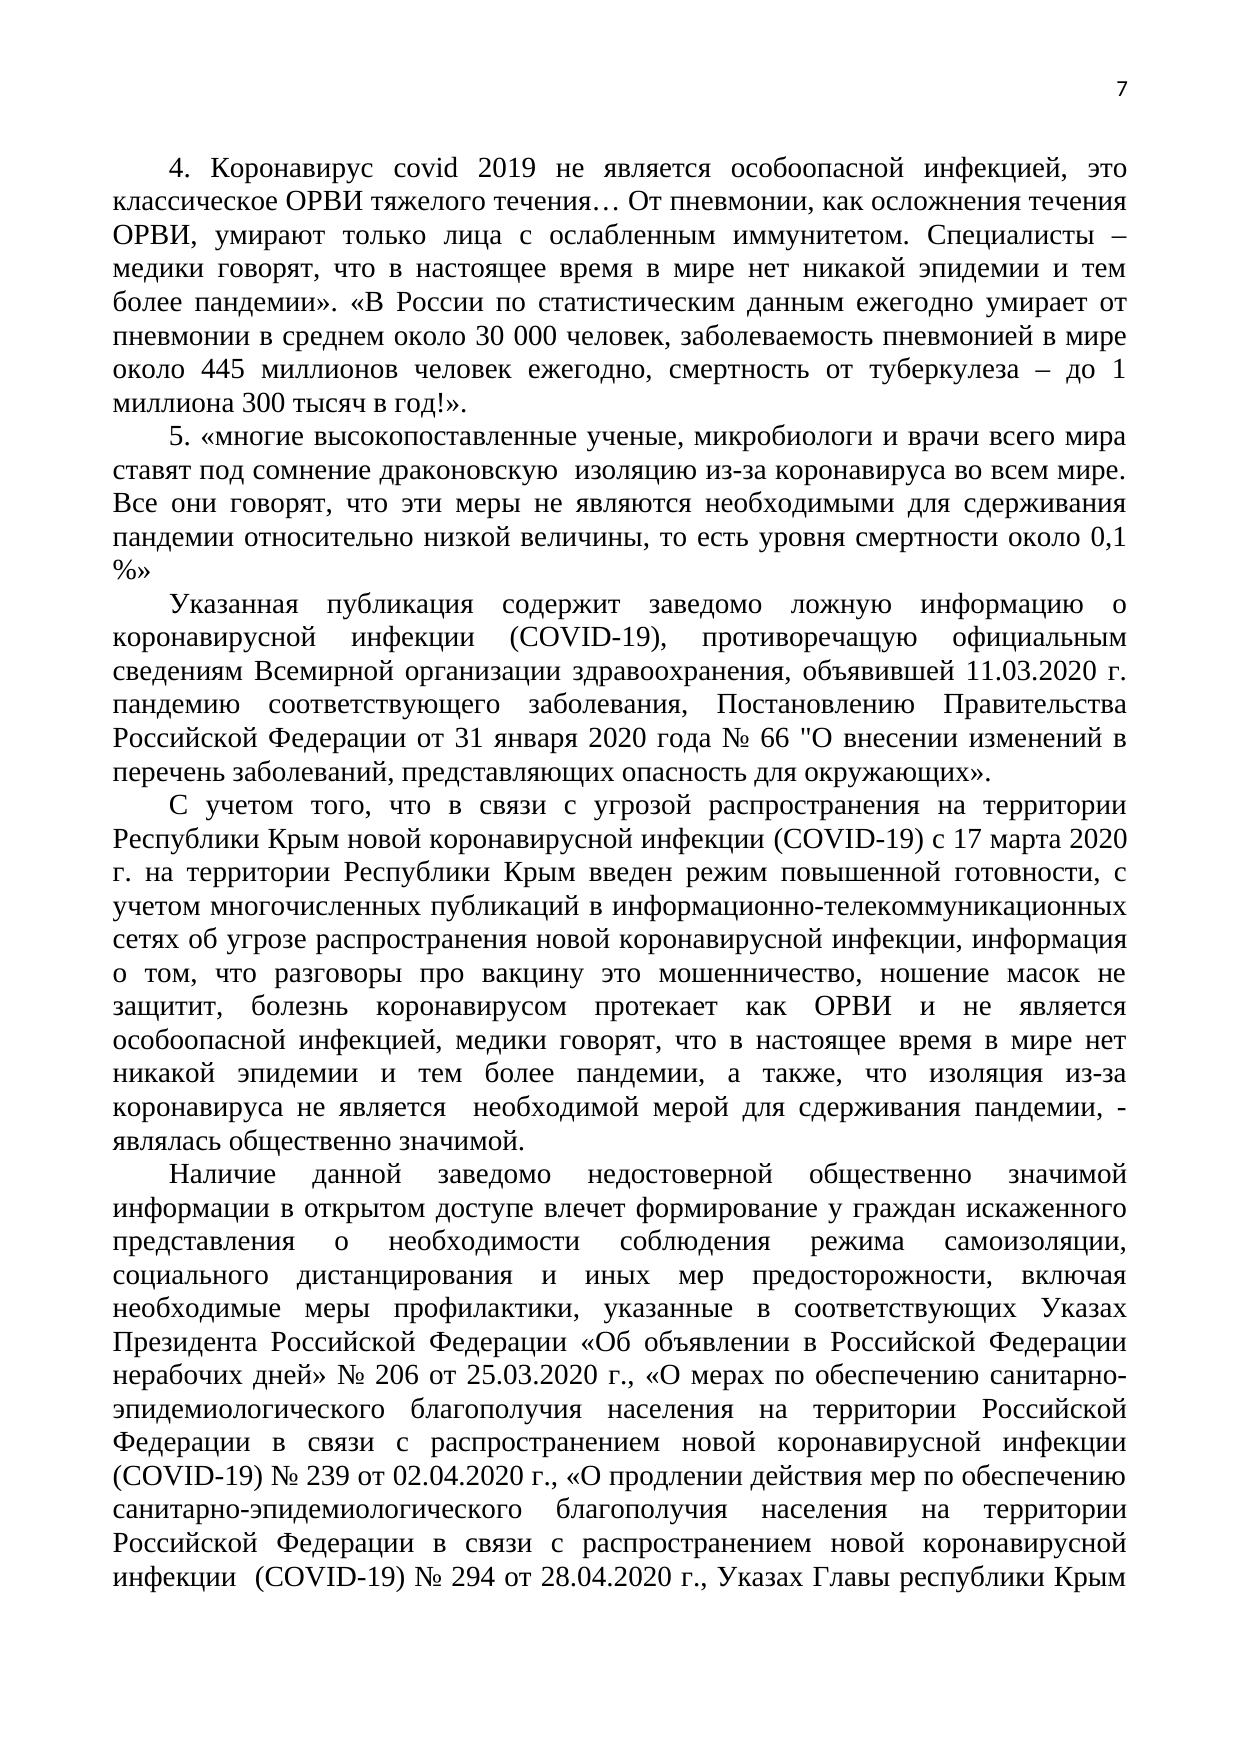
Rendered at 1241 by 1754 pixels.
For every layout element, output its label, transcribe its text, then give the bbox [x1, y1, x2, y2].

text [112, 1156, 1128, 1592]
text С учетом того, что в связи с угрозой распространения на территории Республики Крым новой коронавирусной инфекции (COVID-19) с 17 марта 2020 г. на территории Республики Крым введен режим повышенной готовности, с учетом многочисленных публикаций в информационно-телекоммуникационных сетях об угрозе распространения новой коронавирусной инфекции, информация о том, что разговоры про вакцину это мошенничество, ношение масок не защитит, болезнь коронавирусом протекает как ОРВИ и не является особоопасной инфекцией, медики говорят, что в настоящее время в мире нет никакой эпидемии и тем более пандемии, а также, что изоляция из-за коронавируса не является необходимой мерой для сдерживания пандемии, - являлась общественно значимой. [112, 787, 1128, 1156]
text Указанная публикация содержит заведомо ложную информацию о коронавирусной инфекции (COVID-19), противоречащую официальным сведениям Всемирной организации здравоохранения, объявившей 11.03.2020 г. пандемию соответствующего заболевания, Постановлению Правительства Российской Федерации от 31 января 2020 года № 66 "О внесении изменений в перечень заболеваний, представляющих опасность для окружающих». [112, 586, 1128, 787]
text 4. Коронавирус covid 2019 не является особоопасной инфекцией, это классическое ОРВИ тяжелого течения… От пневмонии, как осложнения течения ОРВИ, умирают только лица с ослабленным иммунитетом. Специалисты – медики говорят, что в настоящее время в мире нет никакой эпидемии и тем более пандемии». «В России по статистическим данным ежегодно умирает от пневмонии в среднем около 30 000 человек, заболеваемость пневмонией в мире около 445 миллионов человек ежегодно, смертность от туберкулеза – до 1 миллиона 300 тысяч в год!». [112, 150, 1128, 418]
text 5. «многие высокопоставленные ученые, микробиологи и врачи всего мира ставят под сомнение драконовскую изоляцию из-за коронавируса во всем мире. Все они говорят, что эти меры не являются необходимыми для сдерживания пандемии относительно низкой величины, то есть уровня смертности около 0,1 %» [112, 418, 1128, 586]
